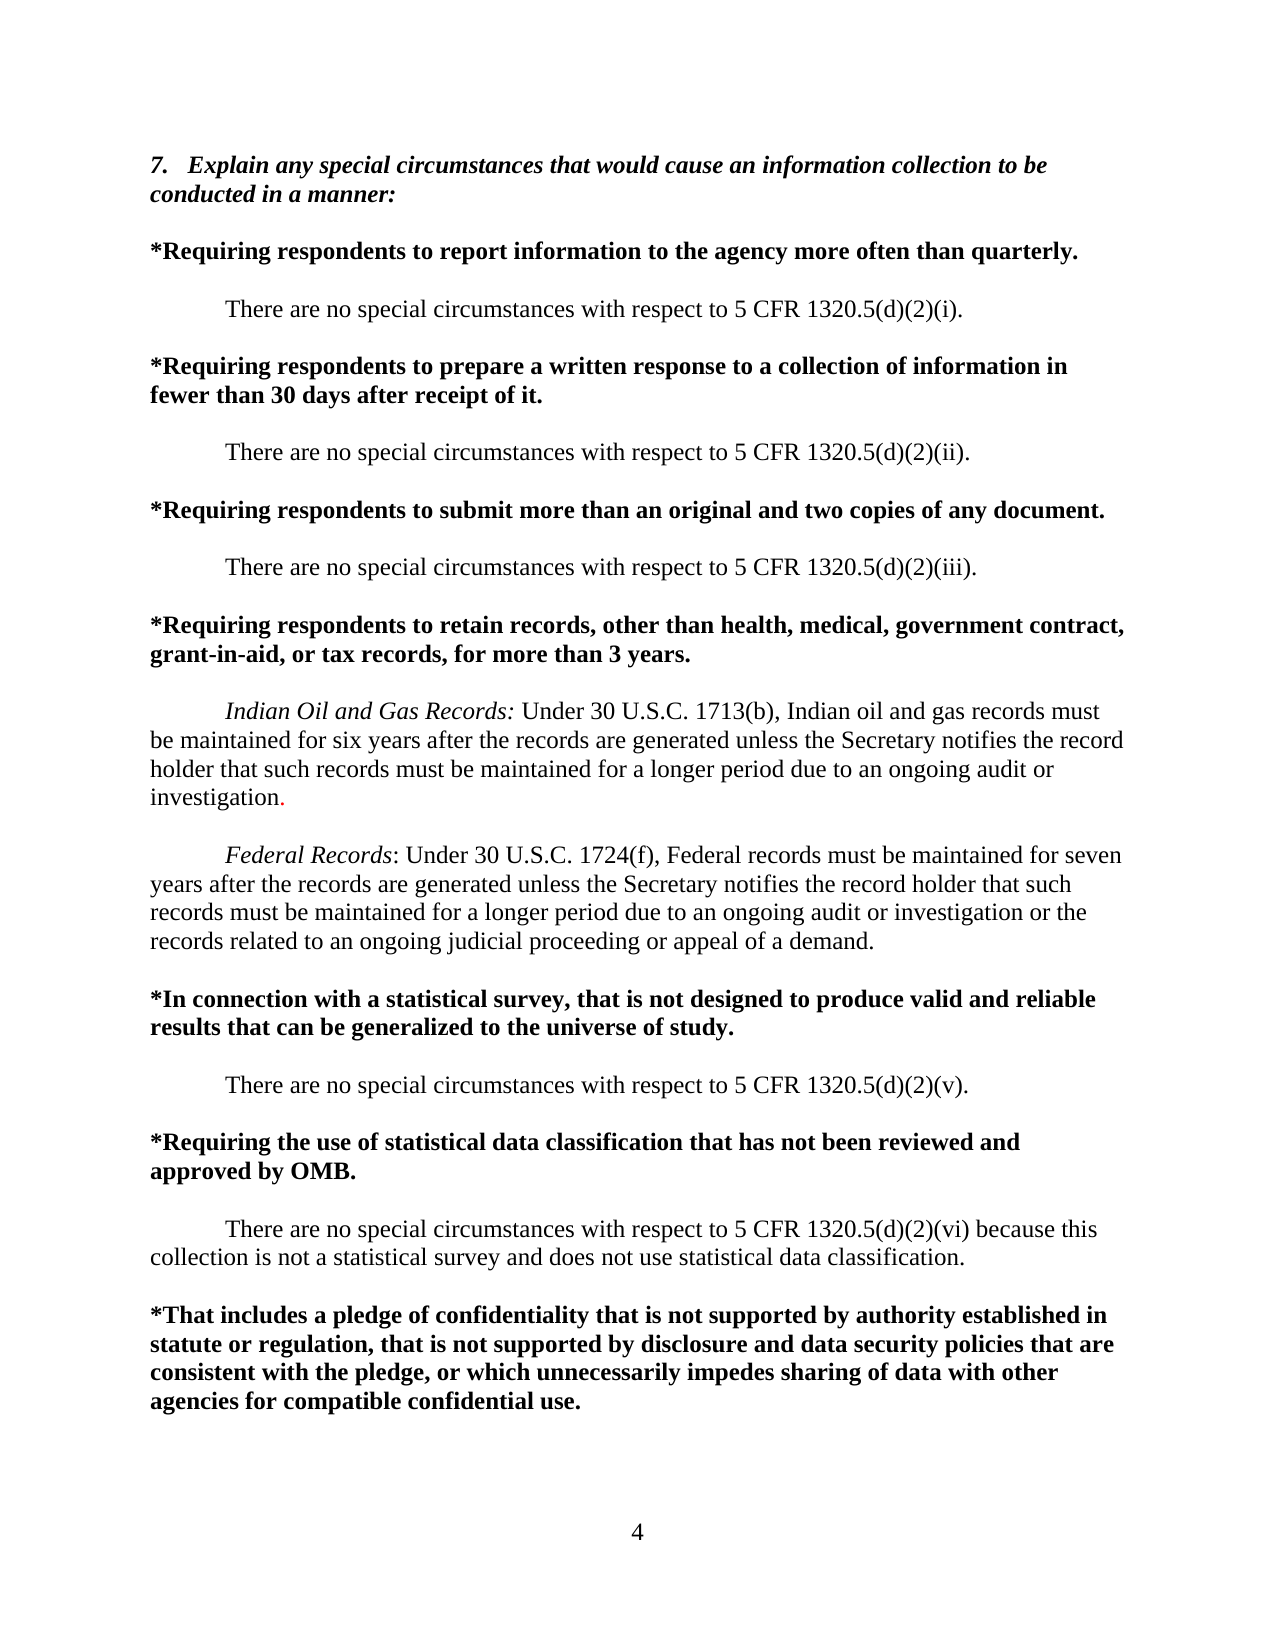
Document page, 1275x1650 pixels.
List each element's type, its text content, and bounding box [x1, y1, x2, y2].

text *Requiring the use of statistical data classification that has not been reviewed and approved by OMB. [150, 1127, 1125, 1185]
text 7. Explain any special circumstances that would cause an information collection to be conducted in a manner: [150, 150, 1125, 207]
text *Requiring respondents to retain records, other than health, medical, government contract, grant-in-aid, or tax records, for more than 3 years. [150, 610, 1125, 667]
text *Requiring respondents to prepare a written response to a collection of information in fewer than 30 days after receipt of it. [150, 351, 1125, 409]
text There are no special circumstances with respect to 5 CFR 1320.5(d)(2)(iii). [150, 552, 1125, 581]
text There are no special circumstances with respect to 5 CFR 1320.5(d)(2)(ii). [150, 437, 1125, 466]
text Indian Oil and Gas Records: Under 30 U.S.C. 1713(b), Indian oil and gas records must be maintained for six years after the records are generated unless the Secretary notifies the record holder that such records must be maintained for a longer period due to an ongoing audit or investigation. [150, 696, 1125, 811]
text *That includes a pledge of confidentiality that is not supported by authority established in statute or regulation, that is not supported by disclosure and data security policies that are consistent with the pledge, or which unnecessarily impedes sharing of data with other agencies for compatible confidential use. [150, 1300, 1125, 1415]
text There are no special circumstances with respect to 5 CFR 1320.5(d)(2)(vi) because this collection is not a statistical survey and does not use statistical data classification. [150, 1214, 1125, 1271]
text There are no special circumstances with respect to 5 CFR 1320.5(d)(2)(i). [150, 294, 1125, 322]
text *Requiring respondents to report information to the agency more often than quarterly. [150, 236, 1125, 265]
text Federal Records: Under 30 U.S.C. 1724(f), Federal records must be maintained for seven years after the records are generated unless the Secretary notifies the record holder that such records must be maintained for a longer period due to an ongoing audit or investigation or the records related to an ongoing judicial proceeding or appeal of a demand. [150, 840, 1125, 955]
text *In connection with a statistical survey, that is not designed to produce valid and reliable results that can be generalized to the universe of study. [150, 984, 1125, 1041]
text There are no special circumstances with respect to 5 CFR 1320.5(d)(2)(v). [150, 1070, 1125, 1099]
text *Requiring respondents to submit more than an original and two copies of any document. [150, 495, 1125, 524]
